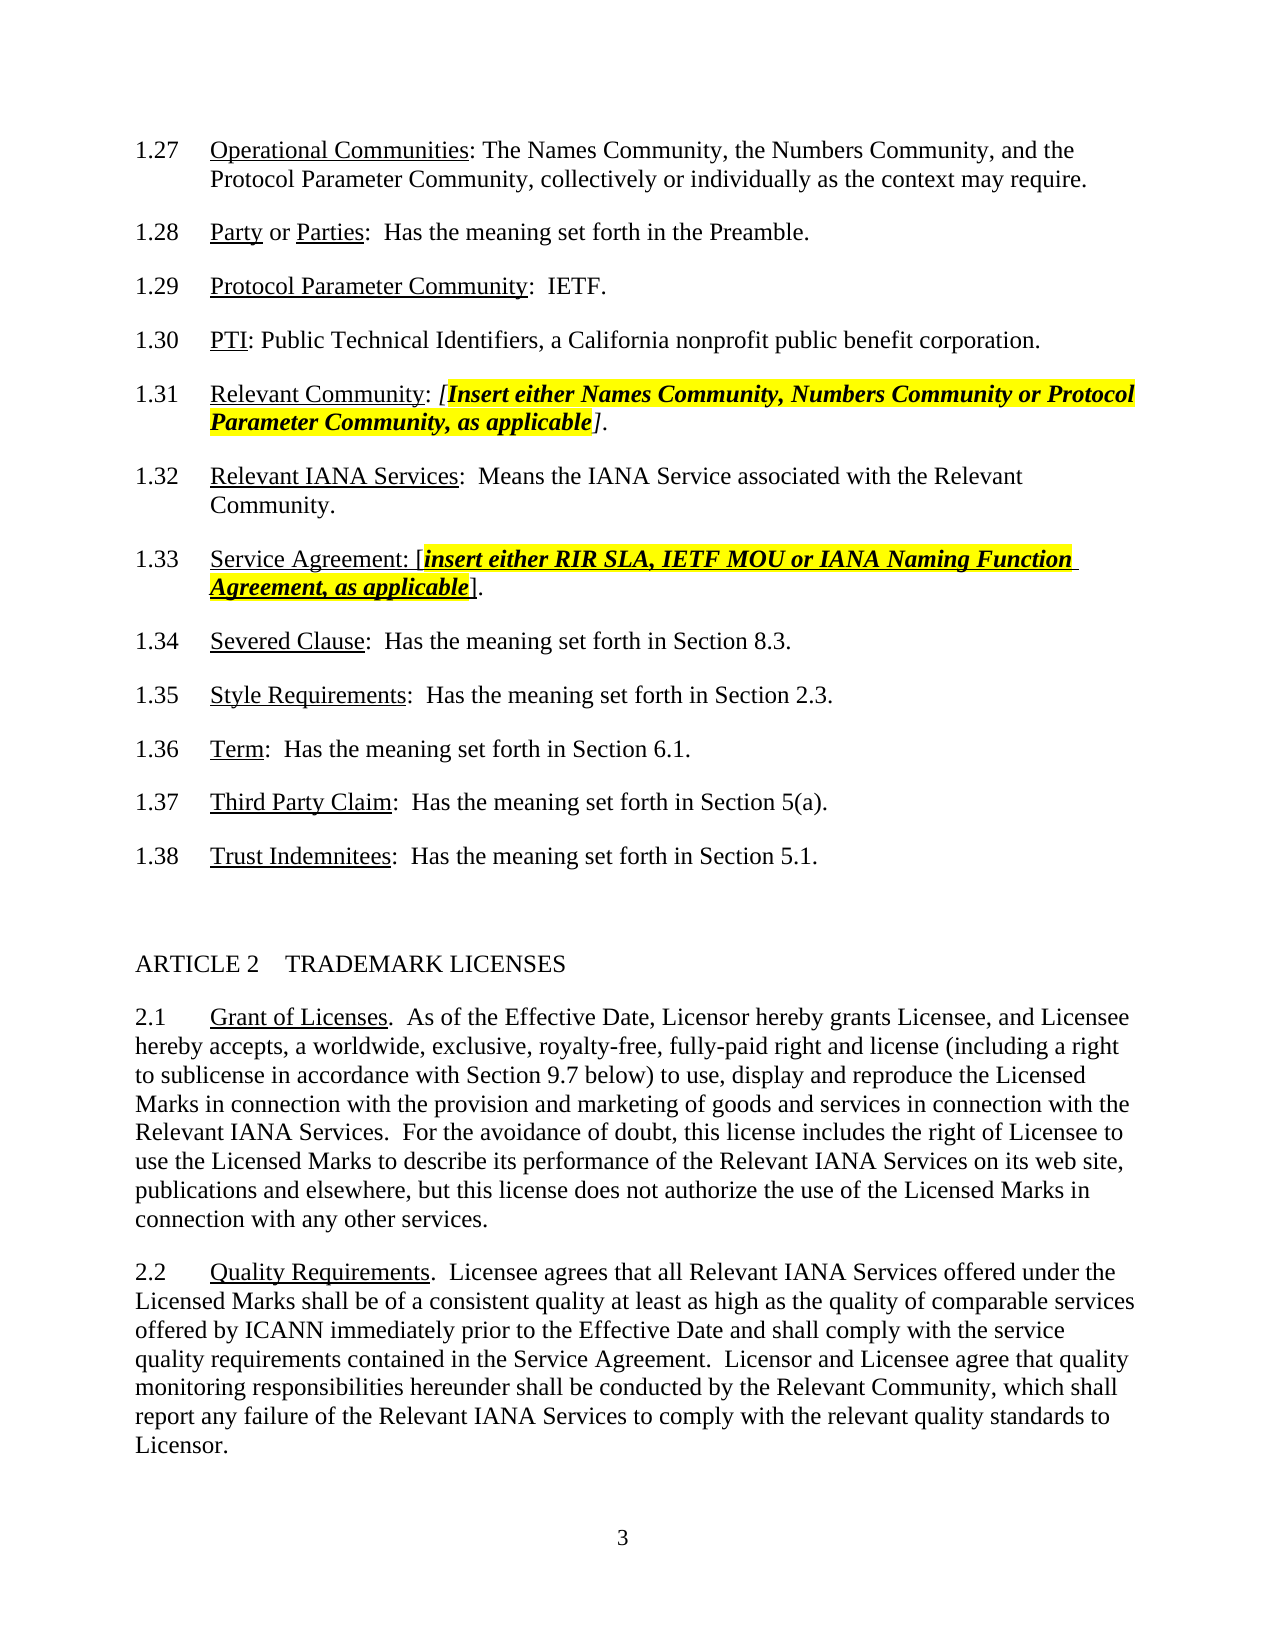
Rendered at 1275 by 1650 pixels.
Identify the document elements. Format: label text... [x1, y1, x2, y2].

list Relevant Community: [Insert either Names Community, Numbers Community or Protocol Parameter Community, as applicable]. [135, 379, 1140, 436]
subtitle Style Requirements: Has the meaning set forth in Section 2.3. [135, 680, 1140, 709]
list Party or Parties: Has the meaning set forth in the Preamble. [135, 217, 1140, 246]
subtitle Third Party Claim: Has the meaning set forth in Section 5(a). [135, 787, 1140, 816]
text 2.2 Quality Requirements. Licensee agrees that all Relevant IANA Services offered under the Licensed Marks shall be of a consistent quality at least as high as the quality of comparable services offered by ICANN immediately prior to the Effective Date and shall comply with the service quality requirements contained in the Service Agreement. Licensor and Licensee agree that quality monitoring responsibilities hereunder shall be conducted by the Relevant Community, which shall report any failure of the Relevant IANA Services to comply with the relevant quality standards to Licensor. [135, 1257, 1140, 1459]
subtitle Service Agreement: [insert either RIR SLA, IETF MOU or IANA Naming Function Agreement, as applicable]. [135, 544, 1140, 601]
list PTI: Public Technical Identifiers, a California nonprofit public benefit corporation. [135, 325, 1140, 354]
text ARTICLE 2 TRADEMARK LICENSES [135, 949, 1140, 977]
list Protocol Parameter Community: IETF. [135, 271, 1140, 300]
subtitle Term: Has the meaning set forth in Section 6.1. [135, 734, 1140, 762]
subtitle Trust Indemnitees: Has the meaning set forth in Section 5.1. [135, 841, 1140, 870]
list Operational Communities: The Names Community, the Numbers Community, and the Protocol Parameter Community, collectively or individually as the context may require. [135, 135, 1140, 192]
text 2.1 Grant of Licenses. As of the Effective Date, Licensor hereby grants Licensee, and Licensee hereby accepts, a worldwide, exclusive, royalty-free, fully-paid right and license (including a right to sublicense in accordance with Section 9.7 below) to use, display and reproduce the Licensed Marks in connection with the provision and marketing of goods and services in connection with the Relevant IANA Services. For the avoidance of doubt, this license includes the right of Licensee to use the Licensed Marks to describe its performance of the Relevant IANA Services on its web site, publications and elsewhere, but this license does not authorize the use of the Licensed Marks in connection with any other services. [135, 1002, 1140, 1232]
subtitle Severed Clause: Has the meaning set forth in Section 8.3. [135, 626, 1140, 655]
subtitle Relevant IANA Services: Means the IANA Service associated with the Relevant Community. [135, 461, 1140, 519]
